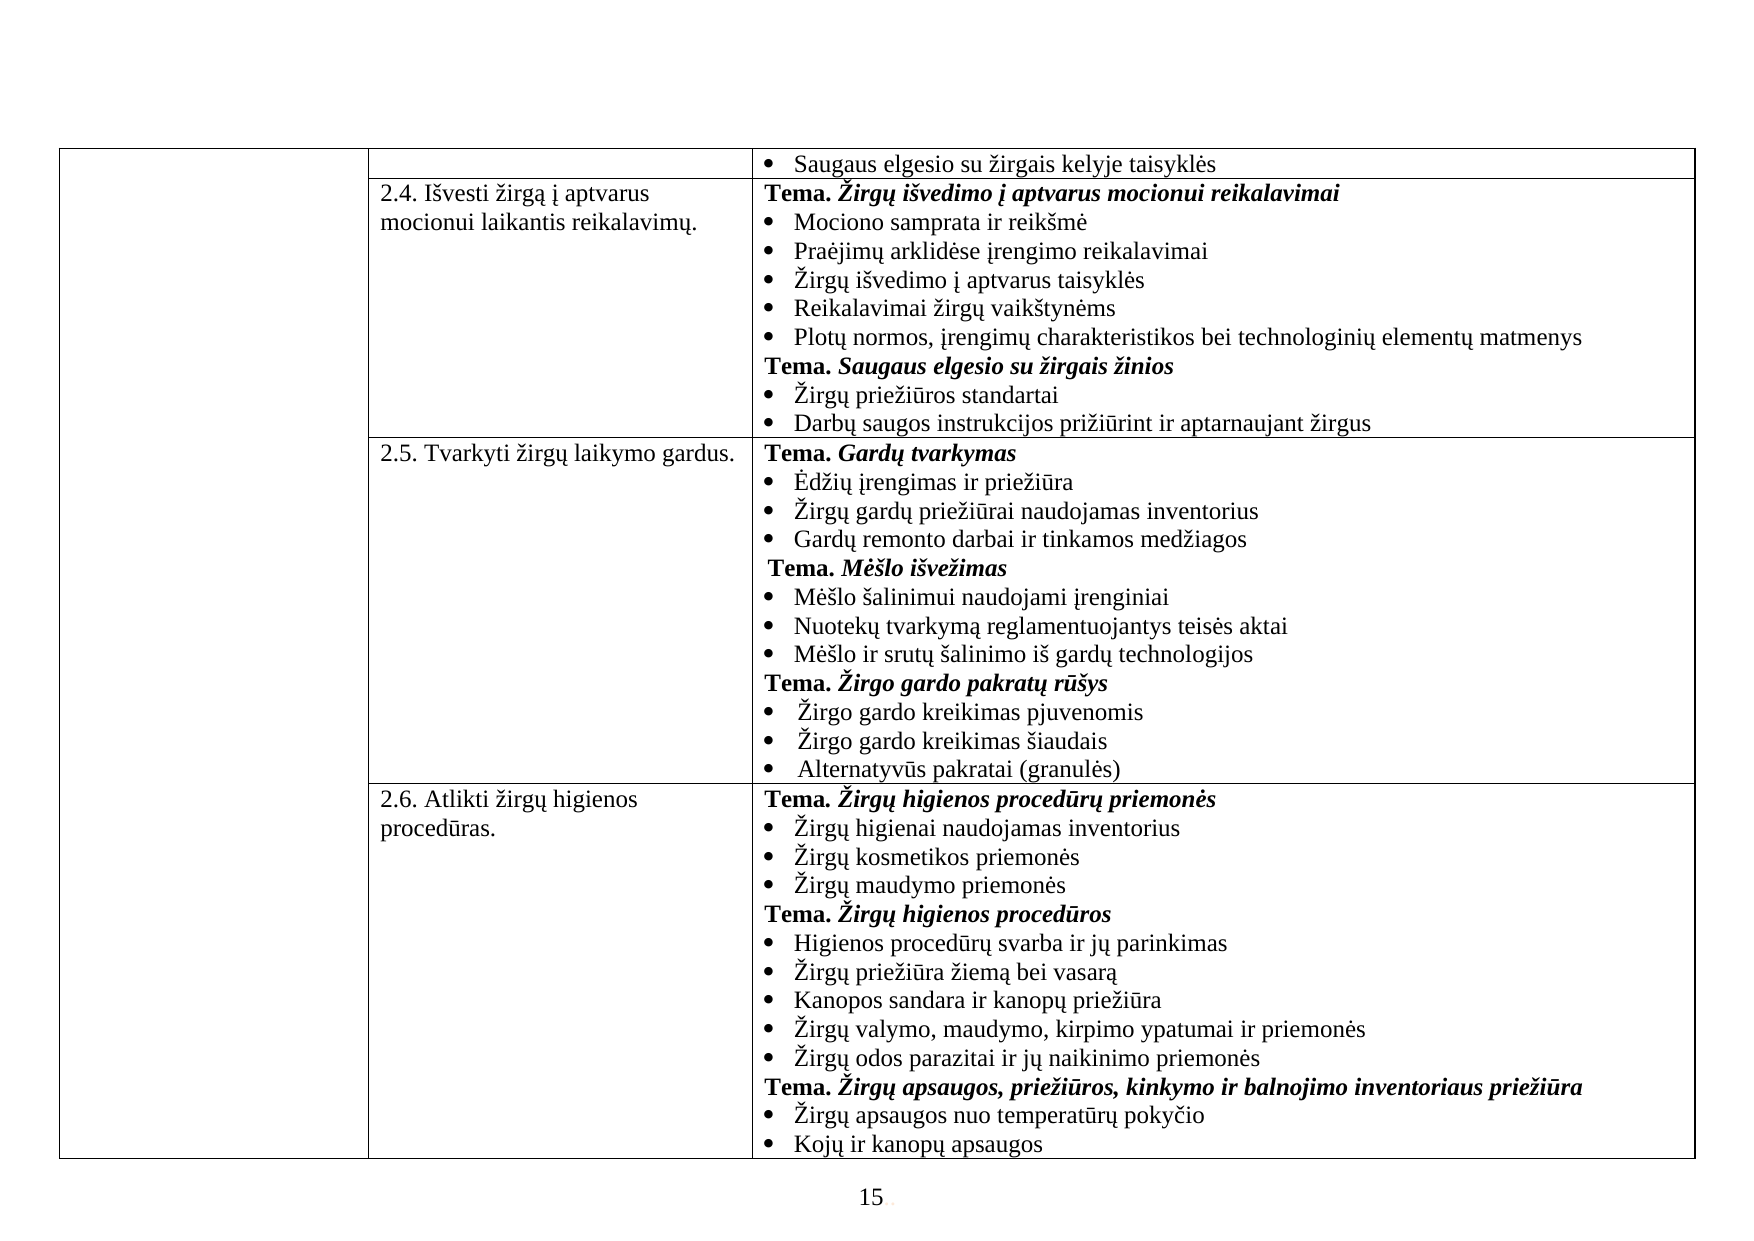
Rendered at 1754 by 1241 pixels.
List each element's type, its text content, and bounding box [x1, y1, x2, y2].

table_cell Tema. Gardų tvarkymas Ėdžių įrengimas ir priežiūra Žirgų gardų priežiūrai naudojamas inventorius Gardų remonto darbai ir tinkamos medžiagos Tema. Mėšlo išvežimas Mėšlo šalinimui naudojami įrenginiai Nuotekų tvarkymą reglamentuojantys teisės aktai Mėšlo ir srutų šalinimo iš gardų technologijos Tema. Žirgo gardo pakratų rūšys Žirgo gardo kreikimas pjuvenomis Žirgo gardo kreikimas šiaudais Alternatyvūs pakratai (granulės) [753, 438, 1694, 783]
table_cell Tema. Žirgų išvedimo į aptvarus mocionui reikalavimai Mociono samprata ir reikšmė Praėjimų arklidėse įrengimo reikalavimai Žirgų išvedimo į aptvarus taisyklės Reikalavimai žirgų vaikštynėms Plotų normos, įrengimų charakteristikos bei technologinių elementų matmenys Tema. Saugaus elgesio su žirgais žinios Žirgų priežiūros standartai Darbų saugos instrukcijos prižiūrint ir aptarnaujant žirgus [753, 179, 1694, 437]
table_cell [369, 784, 752, 1158]
table_cell 2.5. Tvarkyti žirgų laikymo gardus. [369, 438, 752, 783]
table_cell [753, 149, 1694, 177]
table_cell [369, 149, 752, 177]
table_cell 2.4. Išvesti žirgą į aptvarus mocionui laikantis reikalavimų. [369, 179, 752, 437]
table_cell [753, 784, 1694, 1158]
